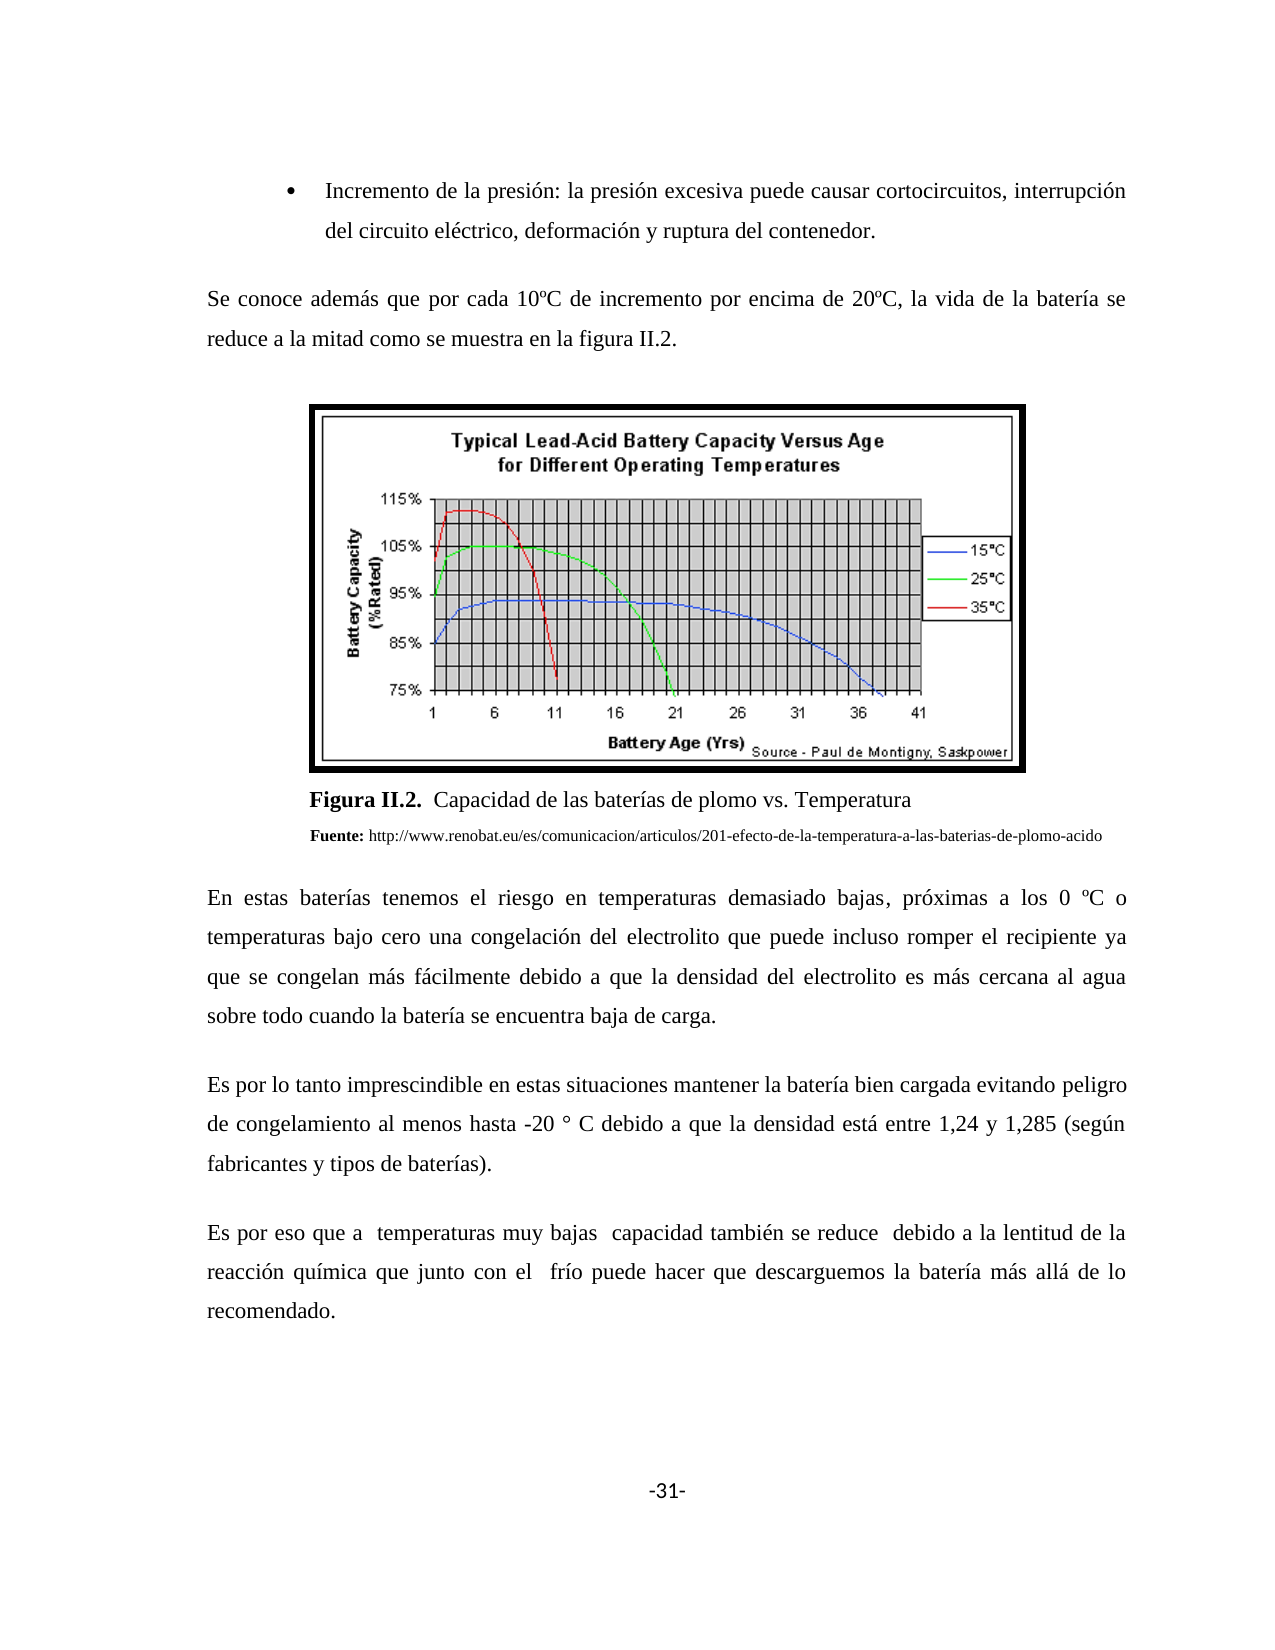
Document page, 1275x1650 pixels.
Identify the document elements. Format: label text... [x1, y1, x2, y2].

text Es por lo tanto imprescindible en estas situaciones mantener la batería bien cargada evitando peligro de congelamiento al menos hasta -20 ° C debido a que la densidad está entre 1,24 y 1,285 (según fabricantes y tipos de baterías). [207, 1071, 1127, 1176]
text Fuente: http://www.renobat.eu/es/comunicacion/articulos/201-efecto-de-la-temperatura-a-las-baterias-de-plomo-acido [281, 826, 1127, 845]
text Se conoce además que por cada 10ºC de incremento por encima de 20ºC, la vida de la batería se reduce a la mitad como se muestra en la figura II.2. [207, 285, 1127, 351]
text Es por eso que a temperaturas muy bajas capacidad también se reduce debido a la lentitud de la reacción química que junto con el frío puede hacer que descarguemos la batería más allá de lo recomendado. [207, 1219, 1127, 1324]
list Incremento de la presión: la presión excesiva puede causar cortocircuitos, interrupción del circuito eléctrico, deformación y ruptura del contenedor. [287, 177, 1127, 243]
text Figura II.2. Capacidad de las baterías de plomo vs. Temperatura [281, 787, 1127, 813]
picture [315, 410, 1019, 766]
text En estas baterías tenemos el riesgo en temperaturas demasiado bajas, próximas a los 0 ºC o temperaturas bajo cero una congelación del electrolito que puede incluso romper el recipiente ya que se congelan más fácilmente debido a que la densidad del electrolito es más cercana al agua sobre todo cuando la batería se encuentra baja de carga. [207, 884, 1127, 1029]
